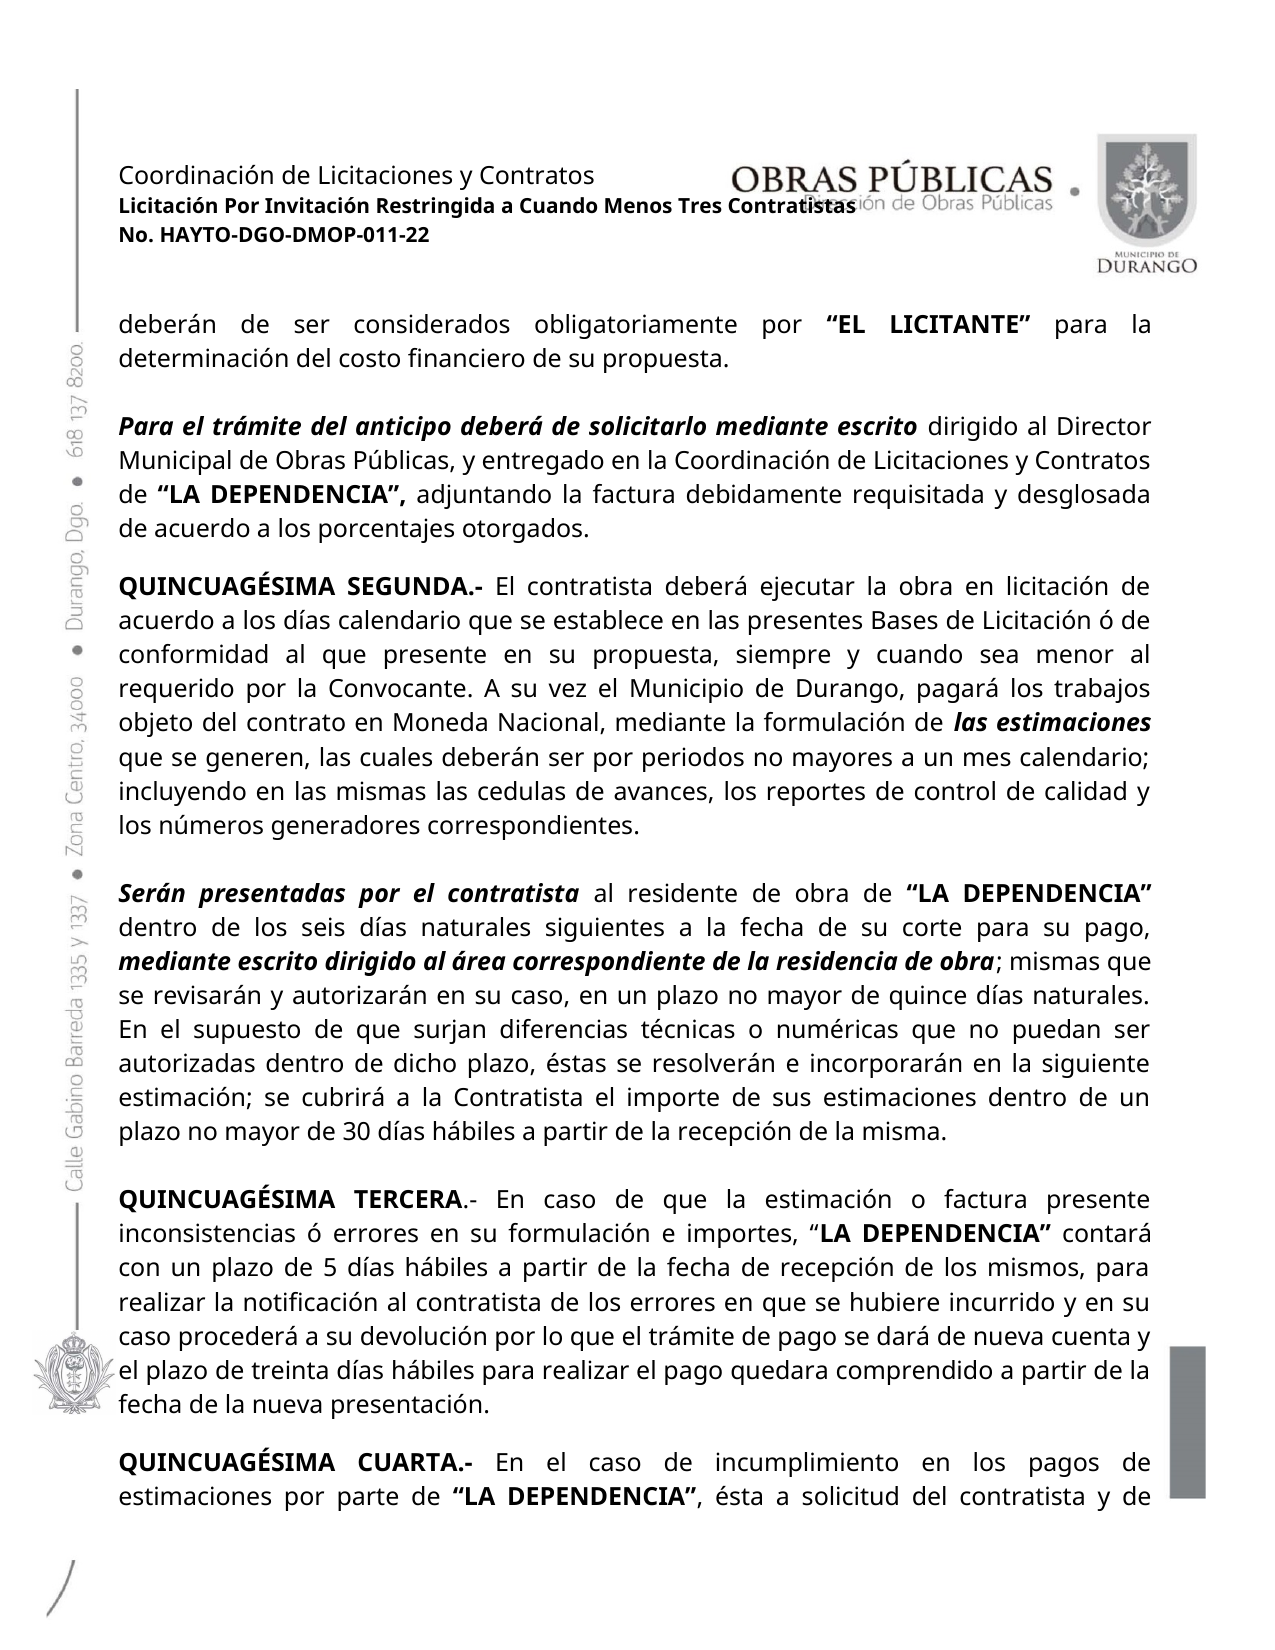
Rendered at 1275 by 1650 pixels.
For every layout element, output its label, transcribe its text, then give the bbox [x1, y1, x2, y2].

text Serán presentadas por el contratista al residente de obra de “” dentro de los seis días naturales siguientes a la fecha de su corte para su pago, mediante escrito dirigido al área correspondiente de la residencia de obra; mismas que se revisarán y autorizarán en su caso, en un plazo no mayor de quince días naturales. En el supuesto de que surjan diferencias técnicas o numéricas que no puedan ser autorizadas dentro de dicho plazo, éstas se resolverán e incorporarán en la siguiente estimación; se cubrirá a el importe de sus estimaciones dentro de un plazo no mayor de 30 días hábiles a partir de la recepción de la misma. [118, 875, 1152, 1148]
text QUINCUAGÉSIMA TERCERA.- En caso de que la estimación o factura presente inconsistencias ó errores en su formulación e importes, “” contará con un plazo de 5 días hábiles a partir de la fecha de recepción de los mismos, para realizar la notificación al contratista de los errores en que se hubiere incurrido y en su caso procederá a su devolución por lo que el trámite de pago se dará de nueva cuenta y el plazo de treinta días hábiles para realizar el pago quedara comprendido a partir de la fecha de la nueva presentación. [118, 1182, 1152, 1420]
text QUINCUAGÉSIMA SEGUNDA.- El contratista deberá ejecutar la obra en licitación de acuerdo a los días calendario que se establece en las presentes Bases de Licitación ó de conformidad al que presente en su propuesta, siempre y cuando sea menor al requerido por su vez el Municipio de Durango, pagará los trabajos objeto del contrato en Moneda Nacional, mediante la formulación de las estimaciones que se generen, las cuales deberán ser por periodos no mayores a un mes calendario; incluyendo en las mismas las cedulas de avances, los reportes de control de calidad y los números generadores correspondientes. [118, 569, 1152, 841]
text Para el trámite del anticipo deberá de solicitarlo mediante escrito dirigido al Director Municipal de Obras Públicas, y entregado en la Coordinación de Licitaciones y Contratos de “LA DEPENDENCIA”, adjuntando la factura debidamente requisitada y desglosada de acuerdo a los porcentajes otorgados. [118, 408, 1152, 545]
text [118, 306, 1152, 374]
picture [31, 89, 1206, 1650]
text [118, 1444, 1152, 1513]
